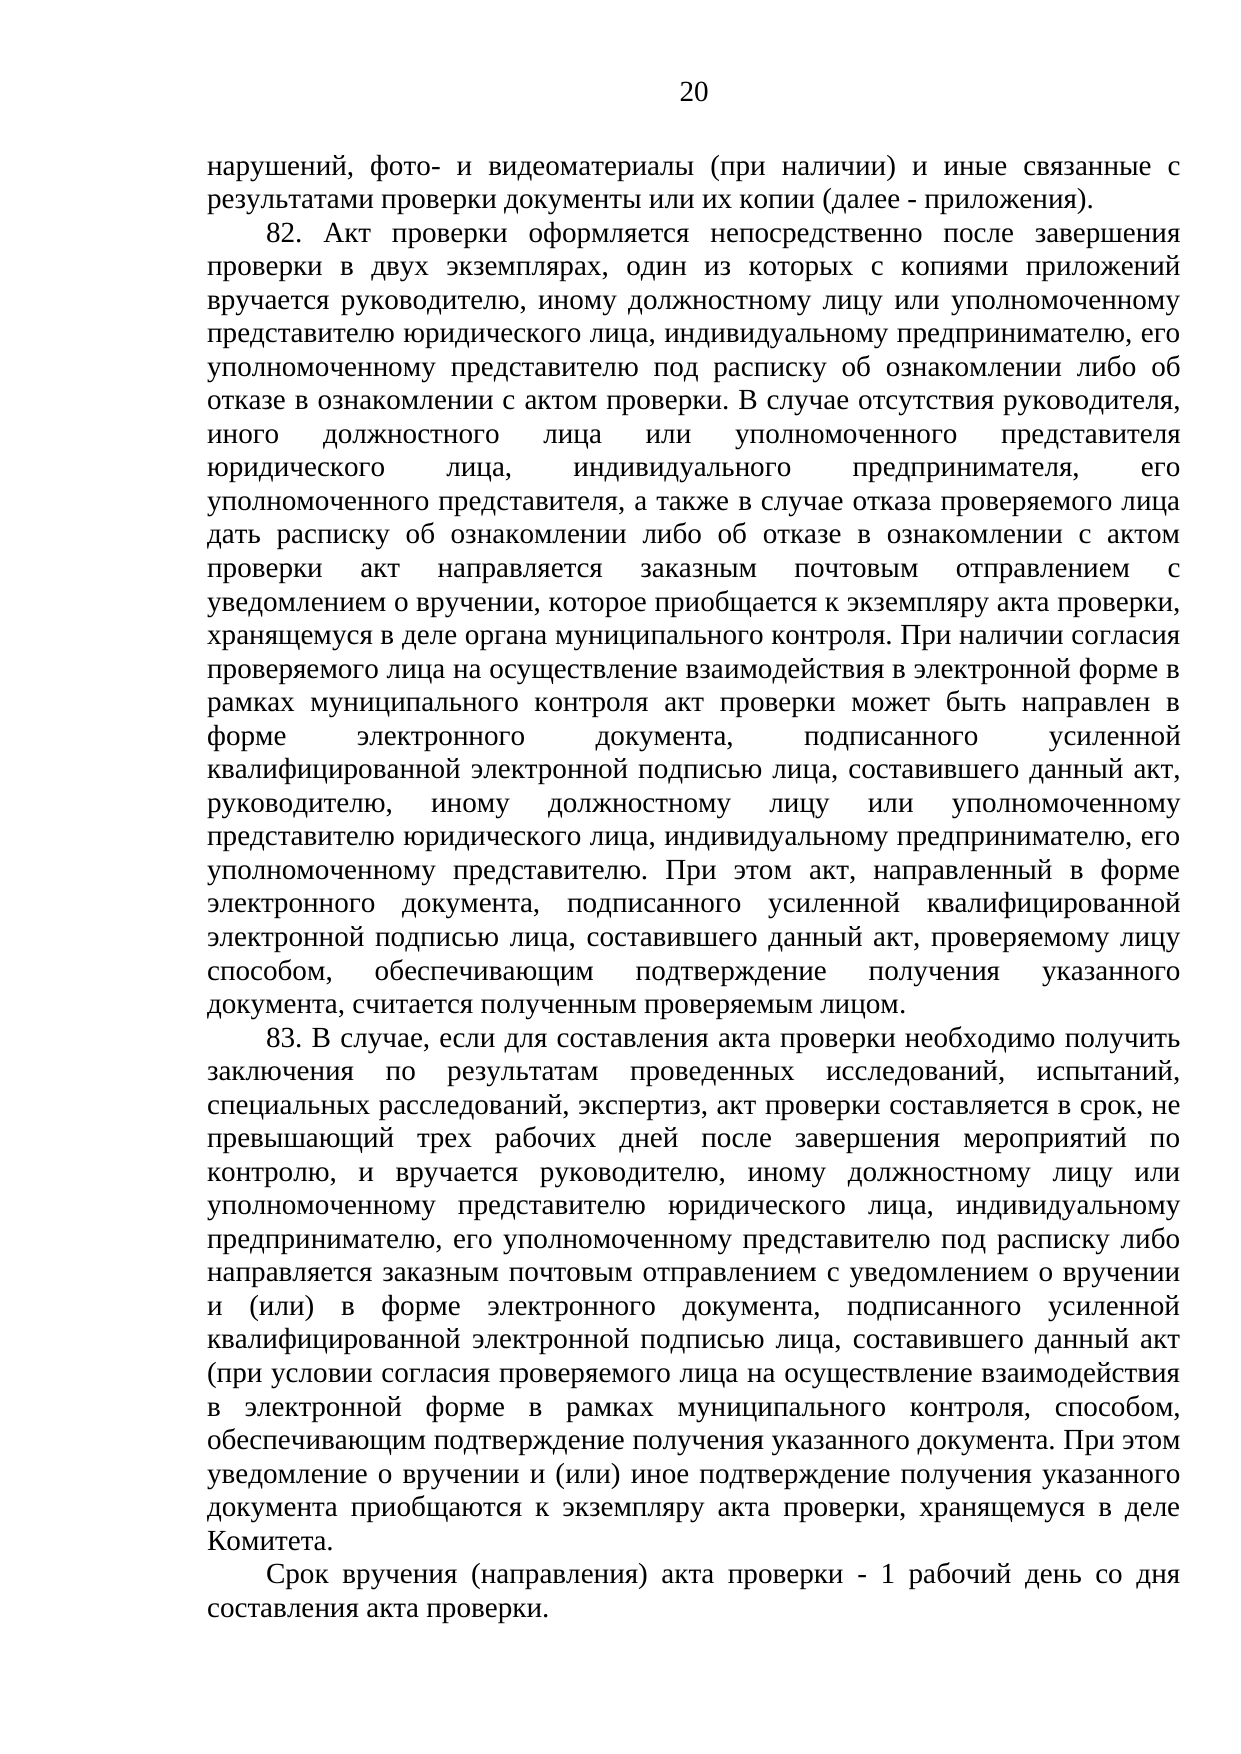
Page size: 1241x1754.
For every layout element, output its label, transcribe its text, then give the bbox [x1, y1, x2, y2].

text Срок вручения (направления) акта проверки - 1 рабочий день со дня составления акта проверки. [207, 1556, 1181, 1623]
text 83. В случае, если для составления акта проверки необходимо получить заключения по результатам проведенных исследований, испытаний, специальных расследований, экспертиз, акт проверки составляется в срок, не превышающий трех рабочих дней после завершения мероприятий по контролю, и вручается руководителю, иному должностному лицу или уполномоченному представителю юридического лица, индивидуальному предпринимателю, его уполномоченному представителю под расписку либо направляется заказным почтовым отправлением с уведомлением о вручении и (или) в форме электронного документа, подписанного усиленной квалифицированной электронной подписью лица, составившего данный акт (при условии согласия проверяемого лица на осуществление взаимодействия в электронной форме в рамках муниципального контроля, способом, обеспечивающим подтверждение получения указанного документа. При этом уведомление о вручении и (или) иное подтверждение получения указанного документа приобщаются к экземпляру акта проверки, хранящемуся в деле Комитета. [207, 1020, 1181, 1556]
text 82. Акт проверки оформляется непосредственно после завершения проверки в двух экземплярах, один из которых с копиями приложений вручается руководителю, иному должностному лицу или уполномоченному представителю юридического лица, индивидуальному предпринимателю, его уполномоченному представителю под расписку об ознакомлении либо об отказе в ознакомлении с актом проверки. В случае отсутствия руководителя, иного должностного лица или уполномоченного представителя юридического лица, индивидуального предпринимателя, его уполномоченного представителя, а также в случае отказа проверяемого лица дать расписку об ознакомлении либо об отказе в ознакомлении с актом проверки акт направляется заказным почтовым отправлением с уведомлением о вручении, которое приобщается к экземпляру акта проверки, хранящемуся в деле органа муниципального контроля. При наличии согласия проверяемого лица на осуществление взаимодействия в электронной форме в рамках муниципального контроля акт проверки может быть направлен в форме электронного документа, подписанного усиленной квалифицированной электронной подписью лица, составившего данный акт, руководителю, иному должностному лицу или уполномоченному представителю юридического лица, индивидуальному предпринимателю, его уполномоченному представителю. При этом акт, направленный в форме электронного документа, подписанного усиленной квалифицированной электронной подписью лица, составившего данный акт, проверяемому лицу способом, обеспечивающим подтверждение получения указанного документа, считается полученным проверяемым лицом. [207, 215, 1181, 1020]
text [207, 148, 1181, 215]
